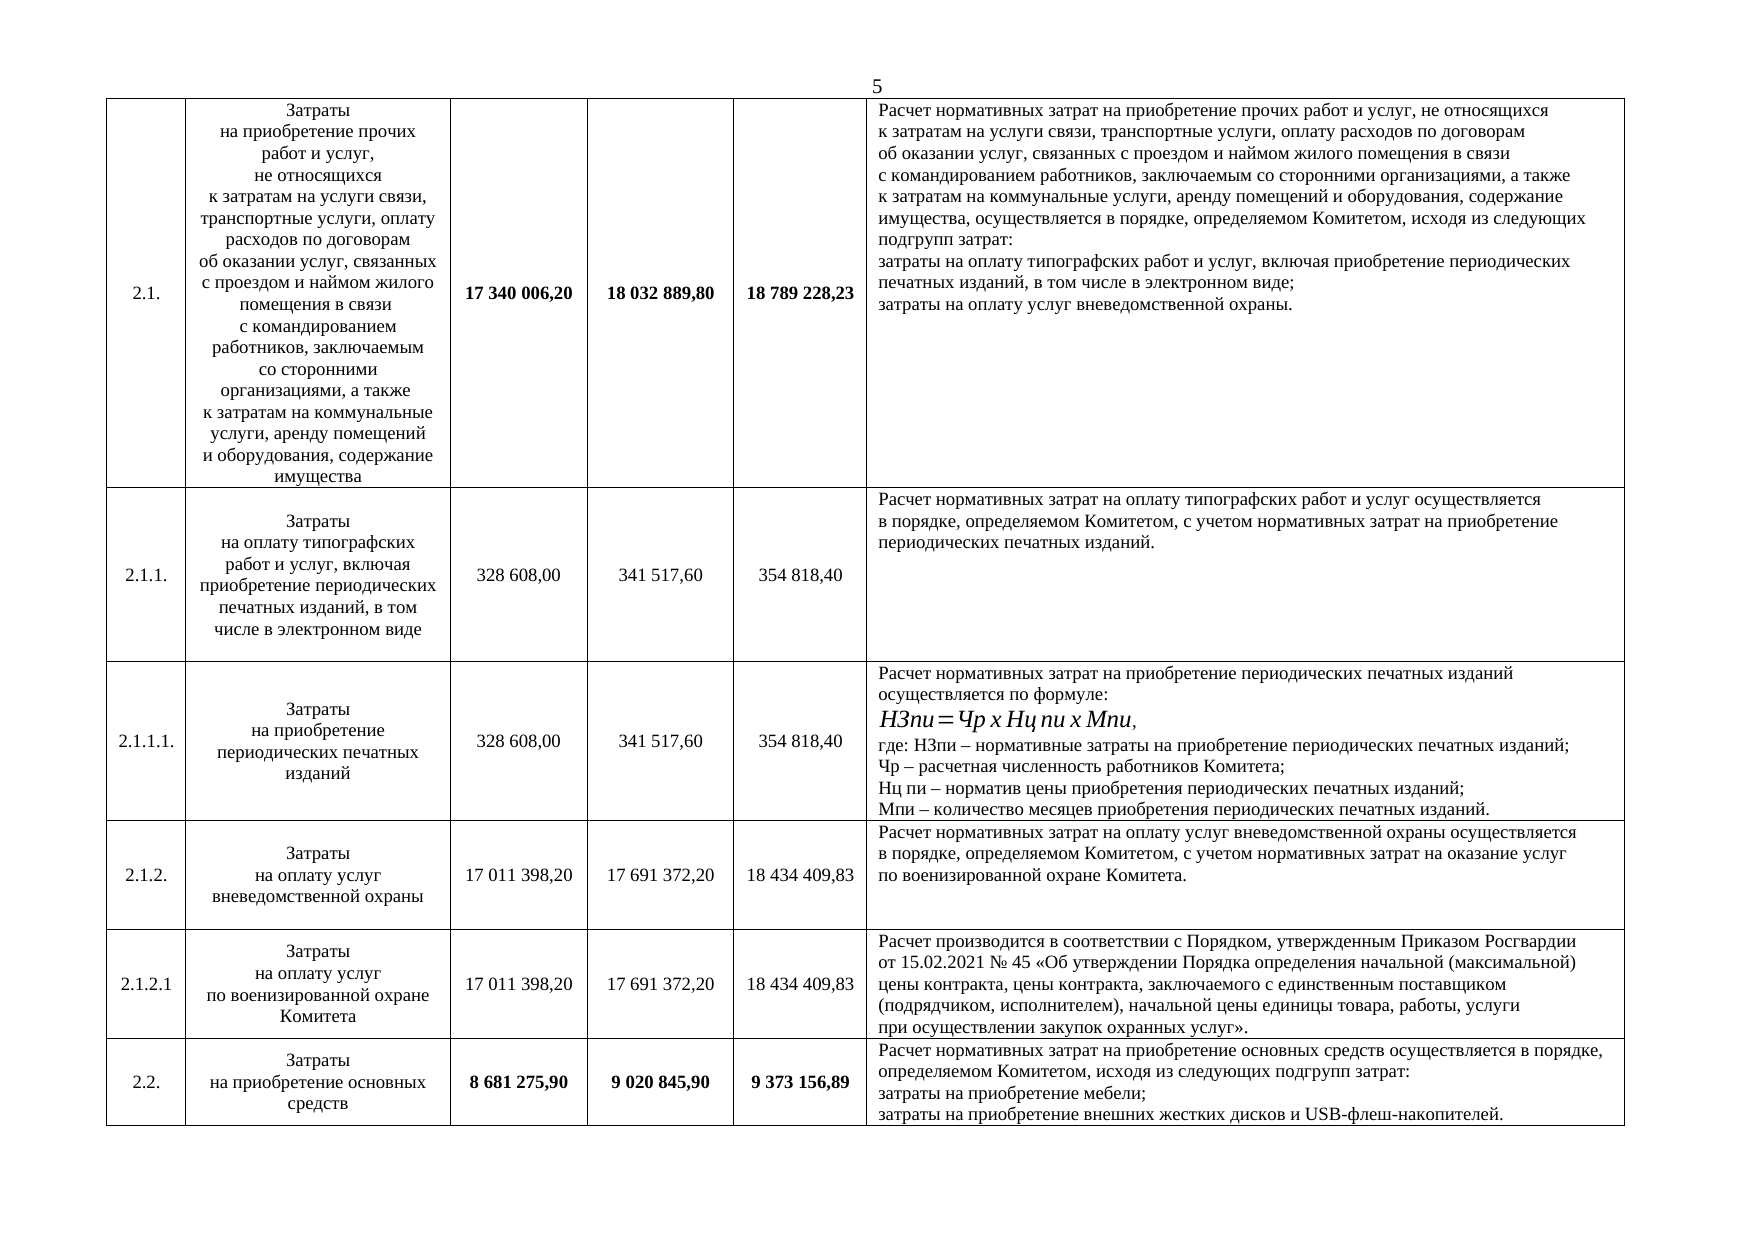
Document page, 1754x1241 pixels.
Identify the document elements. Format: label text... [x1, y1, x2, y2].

table_cell 17 011 398,20 [451, 821, 587, 928]
table_cell Затраты на приобретение прочих работ и услуг, не относящихся к затратам на услуги связи, транспортные услуги, оплату расходов по договорам об оказании услуг, связанных с проездом и наймом жилого помещения в связи с командированием работников, заключаемым со сторонними организациями, а также к затратам на коммунальные услуги, аренду помещений и оборудования, содержание имущества [186, 99, 450, 487]
table_cell 2.1.2. [107, 821, 185, 928]
table_cell 2.1. [107, 99, 185, 487]
table_cell Расчет нормативных затрат на оплату типографских работ и услуг осуществляется в порядке, определяемом Комитетом, с учетом нормативных затрат на приобретение периодических печатных изданий. [867, 488, 1624, 661]
table_cell 17 011 398,20 [451, 930, 587, 1037]
table_cell 17 691 372,20 [588, 930, 733, 1037]
table_cell 9 020 845,90 [588, 1039, 733, 1125]
table_cell Затраты на приобретение основных средств [186, 1039, 450, 1125]
table_cell 354 818,40 [734, 488, 866, 661]
table_cell 18 434 409,83 [734, 930, 866, 1037]
table_cell 18 789 228,23 [734, 99, 866, 487]
table_cell 18 434 409,83 [734, 821, 866, 928]
table_cell 17 691 372,20 [588, 821, 733, 928]
table_cell 341 517,60 [588, 488, 733, 661]
table_cell 328 608,00 [451, 662, 587, 820]
table_cell Расчет производится в соответствии с Порядком, утвержденным Приказом Росгвардии от 15.02.2021 № 45 «Об утверждении Порядка определения начальной (максимальной) цены контракта, цены контракта, заключаемого с единственным поставщиком (подрядчиком, исполнителем), начальной цены единицы товара, работы, услуги при осуществлении закупок охранных услуг». [867, 930, 1624, 1037]
table_cell 9 373 156,89 [734, 1039, 866, 1125]
table_cell 17 340 006,20 [451, 99, 587, 487]
table_cell Расчет нормативных затрат на оплату услуг вневедомственной охраны осуществляется в порядке, определяемом Комитетом, с учетом нормативных затрат на оказание услуг по военизированной охране Комитета. [867, 821, 1624, 928]
table_cell Затраты на оплату услуг вневедомственной охраны [186, 821, 450, 928]
table_cell 2.1.1.1. [107, 662, 185, 820]
table_cell 8 681 275,90 [451, 1039, 587, 1125]
table_cell 354 818,40 [734, 662, 866, 820]
table_cell Затраты на приобретение периодических печатных изданий [186, 662, 450, 820]
table_cell 2.2. [107, 1039, 185, 1125]
table_cell Расчет нормативных затрат на приобретение прочих работ и услуг, не относящихся к затратам на услуги связи, транспортные услуги, оплату расходов по договорам об оказании услуг, связанных с проездом и наймом жилого помещения в связи с командированием работников, заключаемым со сторонними организациями, а также к затратам на коммунальные услуги, аренду помещений и оборудования, содержание имущества, осуществляется в порядке, определяемом Комитетом, исходя из следующих подгрупп затрат: затраты на оплату типографских работ и услуг, включая приобретение периодических печатных изданий, в том числе в электронном виде; затраты на оплату услуг вневедомственной охраны. [867, 99, 1624, 487]
table_cell Расчет нормативных затрат на приобретение основных средств осуществляется в порядке, определяемом Комитетом, исходя из следующих подгрупп затрат: затраты на приобретение мебели; затраты на приобретение внешних жестких дисков и USB-флеш-накопителей. [867, 1039, 1624, 1125]
table_cell 341 517,60 [588, 662, 733, 820]
table_cell 2.1.1. [107, 488, 185, 661]
table_cell 328 608,00 [451, 488, 587, 661]
table_cell Расчет нормативных затрат на приобретение периодических печатных изданий осуществляется по формуле: , где: НЗпи – нормативные затраты на приобретение периодических печатных изданий; Чр – расчетная численность работников Комитета; Нц пи – норматив цены приобретения периодических печатных изданий; Мпи – количество месяцев приобретения периодических печатных изданий. [867, 662, 1624, 820]
table_cell 2.1.2.1 [107, 930, 185, 1037]
table_cell 18 032 889,80 [588, 99, 733, 487]
table_cell Затраты на оплату типографских работ и услуг, включая приобретение периодических печатных изданий, в том числе в электронном виде [186, 488, 450, 661]
table_cell Затраты на оплату услуг по военизированной охране Комитета [186, 930, 450, 1037]
